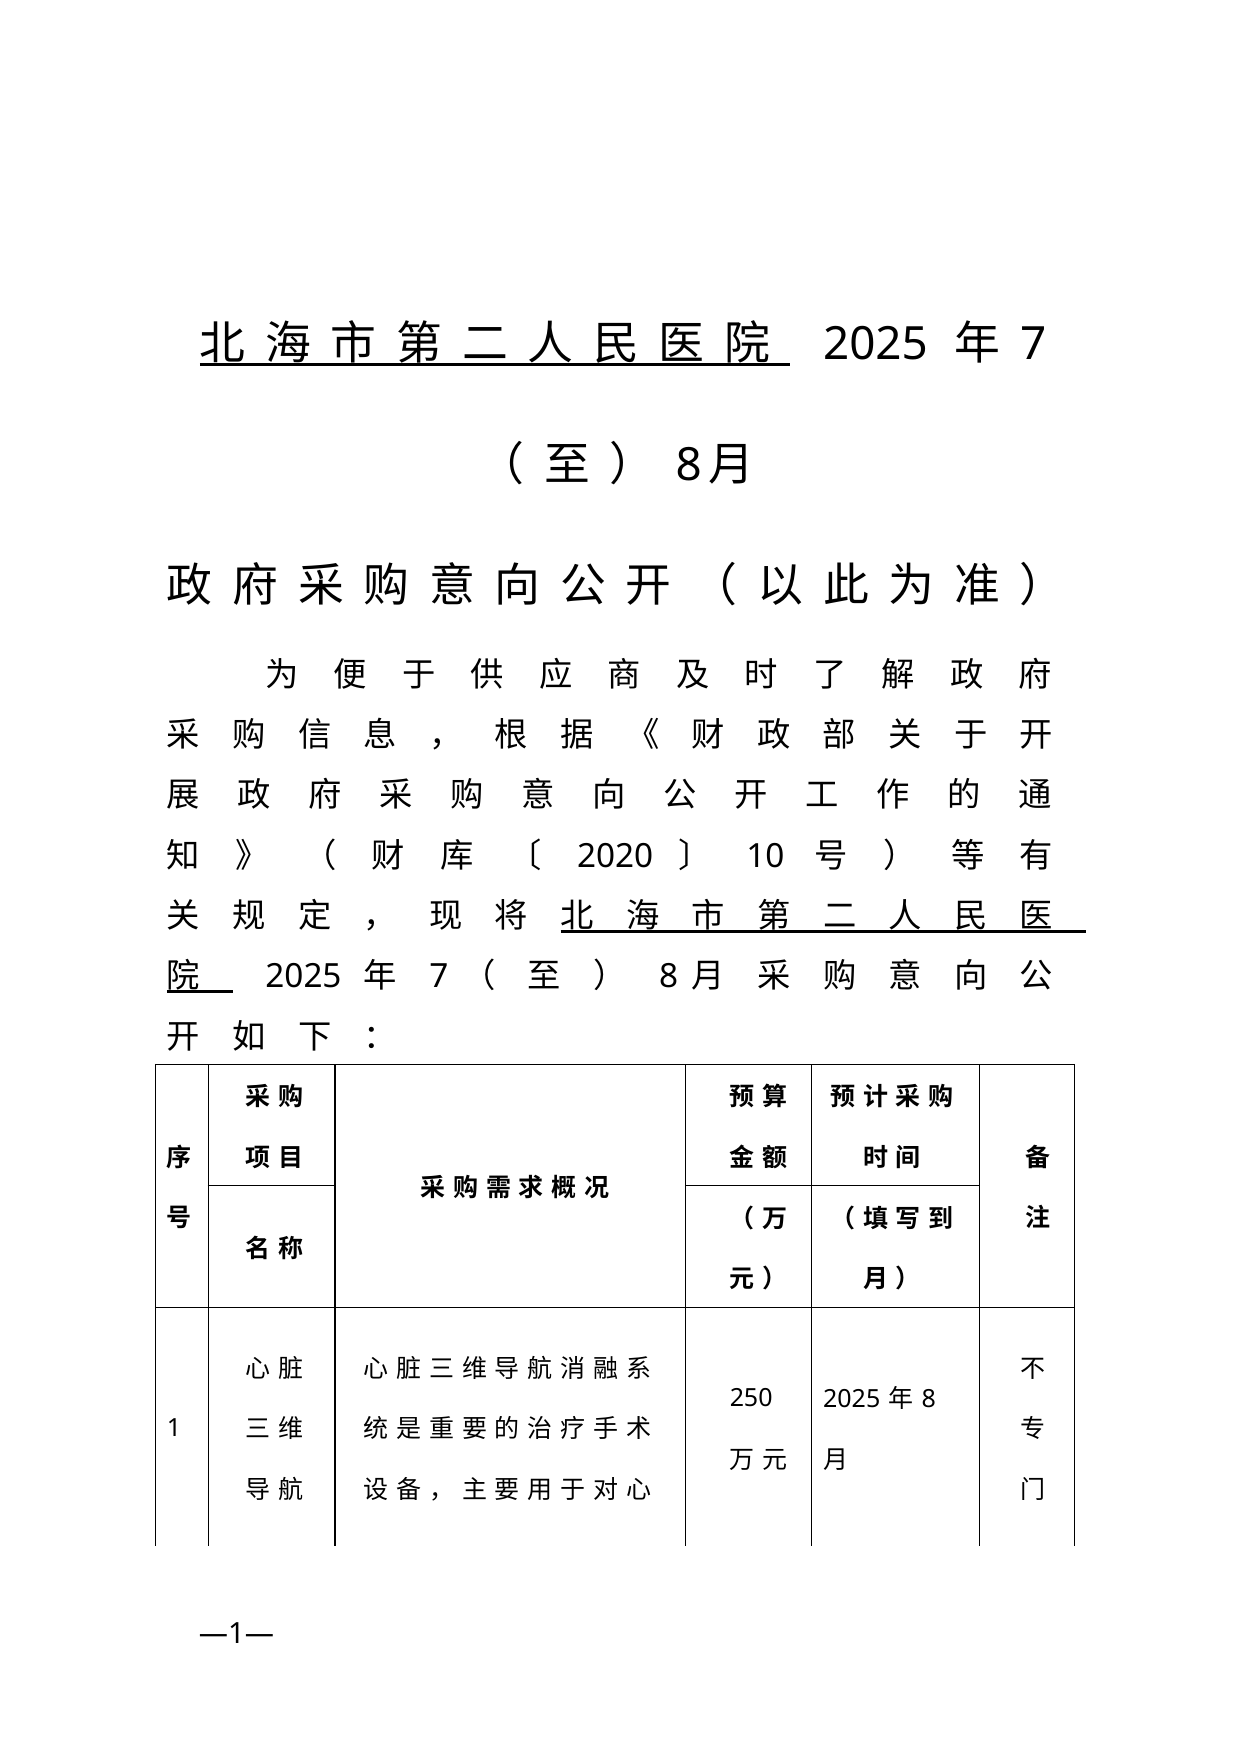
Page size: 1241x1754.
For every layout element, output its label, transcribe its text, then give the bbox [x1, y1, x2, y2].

table_cell （万元） [686, 1186, 811, 1307]
table_cell 不专门面向中小 [980, 1308, 1074, 1546]
text 政府采购意向公开（以此为准） [167, 521, 1085, 642]
table_header 采购需求概况 [336, 1065, 685, 1307]
text 为便于供应商及时了解政府采购信息，根据《财政部关于开展政府采购意向公开工作的通知》（财库〔2020〕10号）等有关规定，现将北海市第二人民医院 2025年7（至）8月采购意向公开如下： [167, 642, 1085, 1064]
table_header 序号 [156, 1065, 208, 1307]
table_cell （填写到月） [812, 1186, 979, 1307]
text 北海市第二人民医院 2025年7（至）8月 [167, 280, 1085, 521]
table_cell 名称 [209, 1186, 334, 1307]
table_header 预计采购时间 [812, 1065, 979, 1185]
table_cell 1 [156, 1308, 208, 1546]
table_cell 250万元 [686, 1308, 811, 1546]
table_header 备注 [980, 1065, 1074, 1307]
table_cell 心脏三维导航消融系统 [209, 1308, 334, 1546]
table_header 预算金额 [686, 1065, 811, 1185]
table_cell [336, 1308, 685, 1546]
table_header 采购项目 [209, 1065, 334, 1185]
table_cell 2025年8月 [812, 1308, 979, 1546]
